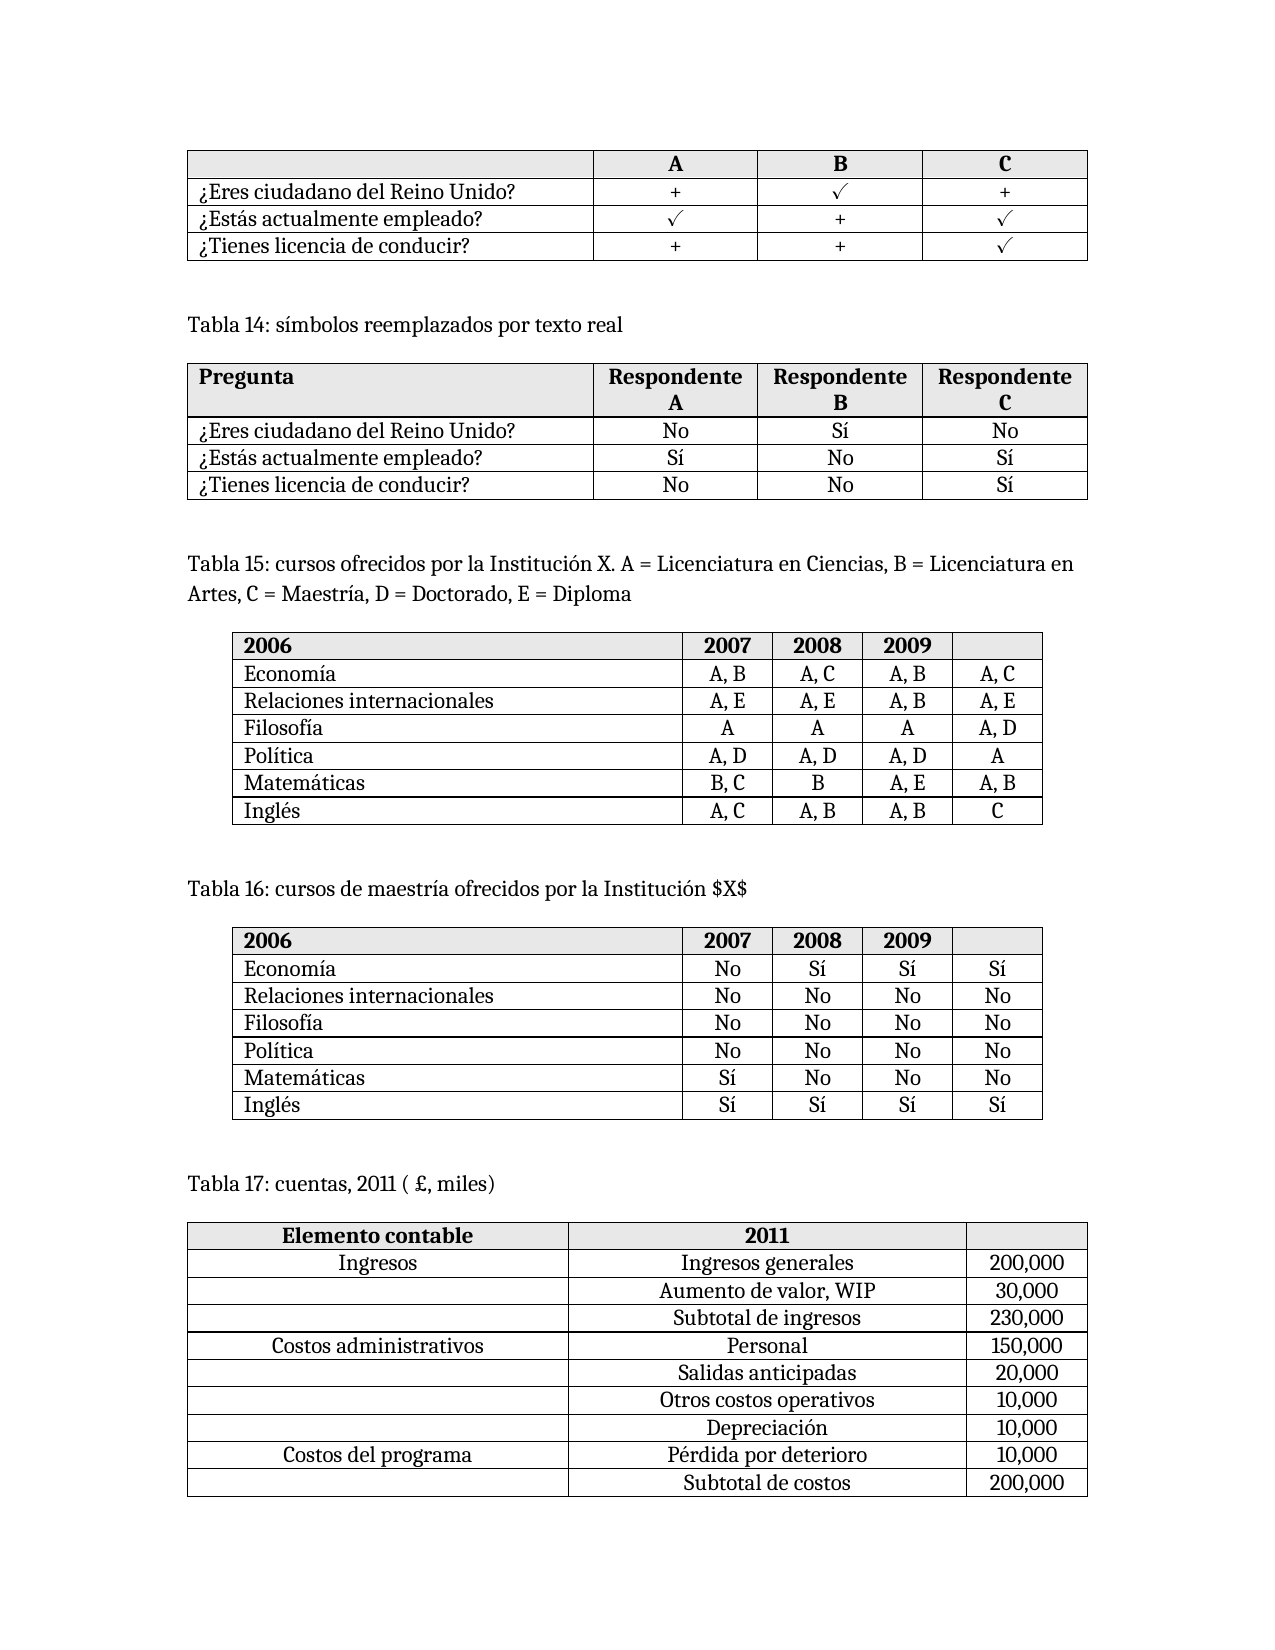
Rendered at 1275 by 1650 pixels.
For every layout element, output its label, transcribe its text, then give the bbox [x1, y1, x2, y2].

table_cell Inglés [233, 1092, 682, 1119]
table_header Respondente C [923, 364, 1087, 416]
table_cell A, E [773, 688, 862, 714]
table_cell No [683, 983, 772, 1009]
table_cell 200,000 [967, 1250, 1087, 1277]
table_cell A, C [773, 660, 862, 687]
table_cell No [863, 1038, 952, 1064]
table_cell [188, 1278, 568, 1304]
table_header 2008 [773, 928, 862, 954]
table_cell ✓ [923, 233, 1087, 259]
table_cell Sí [923, 445, 1087, 471]
text Tabla 15: cursos ofrecidos por la Institución X. A = Licenciatura en Ciencias, B = Licenciatura en Artes, C = Maestría, D = Doctorado, E = Diploma [187, 551, 1087, 607]
table_cell A, C [683, 798, 772, 824]
table_cell Pérdida por deterioro [569, 1442, 966, 1468]
table_cell Sí [953, 955, 1042, 982]
table_cell + [594, 233, 757, 259]
table_cell A [773, 715, 862, 742]
table_cell A, D [683, 743, 772, 769]
table_cell No [594, 418, 757, 444]
table_cell 200,000 [967, 1469, 1087, 1496]
table_cell + [923, 179, 1087, 205]
table_cell Sí [683, 1092, 772, 1119]
table_cell Economía [233, 660, 682, 687]
table_cell Costos del programa [188, 1442, 568, 1468]
table_cell Matemáticas [233, 770, 682, 796]
table_cell A, E [953, 688, 1042, 714]
table_cell No [683, 955, 772, 982]
table_cell ✓ [758, 179, 922, 205]
table_cell Sí [923, 472, 1087, 499]
table_header Respondente A [594, 364, 757, 416]
table_cell 30,000 [967, 1278, 1087, 1304]
table_cell Sí [953, 1092, 1042, 1119]
table_header 2007 [683, 928, 772, 954]
table_header 2009 [863, 928, 952, 954]
table_cell Sí [773, 955, 862, 982]
table_header 2011 [569, 1223, 966, 1249]
table_cell [188, 1305, 568, 1331]
table_cell A, E [683, 688, 772, 714]
table_cell Ingresos generales [569, 1250, 966, 1277]
table_header 2008 [773, 633, 862, 659]
table_cell B [773, 770, 862, 796]
table_cell A, B [863, 798, 952, 824]
table_cell ¿Estás actualmente empleado? [188, 445, 593, 471]
table_header Respondente C [923, 151, 1087, 177]
table_header Respondente B [758, 151, 922, 177]
text Tabla 17: cuentas, 2011 ( £, miles) [187, 1171, 1087, 1197]
table_header Pregunta [188, 151, 593, 177]
table_cell A [863, 715, 952, 742]
table_cell Sí [683, 1065, 772, 1091]
table_cell A [683, 715, 772, 742]
table_cell Salidas anticipadas [569, 1360, 966, 1386]
table_cell Inglés [233, 798, 682, 824]
table_cell ¿Tienes licencia de conducir? [188, 233, 593, 259]
table_cell Matemáticas [233, 1065, 682, 1091]
table_cell Sí [758, 418, 922, 444]
table_header 2009 [863, 633, 952, 659]
table_cell 10,000 [967, 1442, 1087, 1468]
table_cell A [953, 743, 1042, 769]
table_cell [188, 1415, 568, 1441]
table_cell No [863, 1010, 952, 1036]
table_cell Aumento de valor, WIP [569, 1278, 966, 1304]
table_cell [188, 1387, 568, 1413]
table_cell + [758, 233, 922, 259]
table_cell A, D [863, 743, 952, 769]
table_cell ✓ [594, 206, 757, 232]
text Tabla 16: cursos de maestría ofrecidos por la Institución $X$ [187, 876, 1087, 902]
table_cell A, B [953, 770, 1042, 796]
table_cell A, B [863, 688, 952, 714]
table_cell [188, 1469, 568, 1496]
table_cell 230,000 [967, 1305, 1087, 1331]
table_cell + [758, 206, 922, 232]
table_cell No [863, 983, 952, 1009]
table_cell Subtotal de ingresos [569, 1305, 966, 1331]
table_cell 10,000 [967, 1387, 1087, 1413]
table_header Pregunta [188, 364, 593, 416]
table_header Respondente B [758, 364, 922, 416]
table_cell No [923, 418, 1087, 444]
text Tabla 14: símbolos reemplazados por texto real [187, 312, 1087, 338]
table_cell Sí [863, 1092, 952, 1119]
table_cell Relaciones internacionales [233, 983, 682, 1009]
table_cell No [953, 983, 1042, 1009]
table_cell Filosofía [233, 1010, 682, 1036]
table_cell No [683, 1038, 772, 1064]
table_cell Subtotal de costos [569, 1469, 966, 1496]
table_cell A, E [863, 770, 952, 796]
table_cell Personal [569, 1333, 966, 1359]
table_cell No [683, 1010, 772, 1036]
table_header [953, 633, 1042, 659]
table_cell No [773, 1038, 862, 1064]
table_cell Costos administrativos [188, 1333, 568, 1359]
table_cell No [863, 1065, 952, 1091]
table_cell No [953, 1010, 1042, 1036]
table_header 2006 [233, 633, 682, 659]
table_header [967, 1223, 1087, 1249]
table_cell Relaciones internacionales [233, 688, 682, 714]
table_cell Sí [863, 955, 952, 982]
table_cell Otros costos operativos [569, 1387, 966, 1413]
table_cell Política [233, 743, 682, 769]
table_cell No [773, 983, 862, 1009]
table_cell + [594, 179, 757, 205]
table_cell No [758, 445, 922, 471]
table_cell Política [233, 1038, 682, 1064]
table_header Elemento contable [188, 1223, 568, 1249]
table_cell Sí [594, 445, 757, 471]
table_cell ¿Tienes licencia de conducir? [188, 472, 593, 499]
table_cell No [594, 472, 757, 499]
table_header [953, 928, 1042, 954]
table_cell Filosofía [233, 715, 682, 742]
table_cell No [773, 1065, 862, 1091]
table_cell No [953, 1038, 1042, 1064]
table_cell A, B [683, 660, 772, 687]
table_header 2007 [683, 633, 772, 659]
table_cell Economía [233, 955, 682, 982]
table_cell ¿Estás actualmente empleado? [188, 206, 593, 232]
table_cell B, C [683, 770, 772, 796]
table_header Respondente A [594, 151, 757, 177]
table_header 2006 [233, 928, 682, 954]
table_cell A, C [953, 660, 1042, 687]
table_cell Sí [773, 1092, 862, 1119]
table_cell No [773, 1010, 862, 1036]
table_cell No [953, 1065, 1042, 1091]
table_cell A, B [773, 798, 862, 824]
table_cell Ingresos [188, 1250, 568, 1277]
table_cell 150,000 [967, 1333, 1087, 1359]
table_cell ¿Eres ciudadano del Reino Unido? [188, 179, 593, 205]
table_cell 20,000 [967, 1360, 1087, 1386]
table_cell A, B [863, 660, 952, 687]
table_cell No [758, 472, 922, 499]
table_cell ¿Eres ciudadano del Reino Unido? [188, 418, 593, 444]
table_cell A, D [773, 743, 862, 769]
table_cell C [953, 798, 1042, 824]
table_cell [188, 1360, 568, 1386]
table_cell Depreciación [569, 1415, 966, 1441]
table_cell 10,000 [967, 1415, 1087, 1441]
table_cell A, D [953, 715, 1042, 742]
table_cell ✓ [923, 206, 1087, 232]
